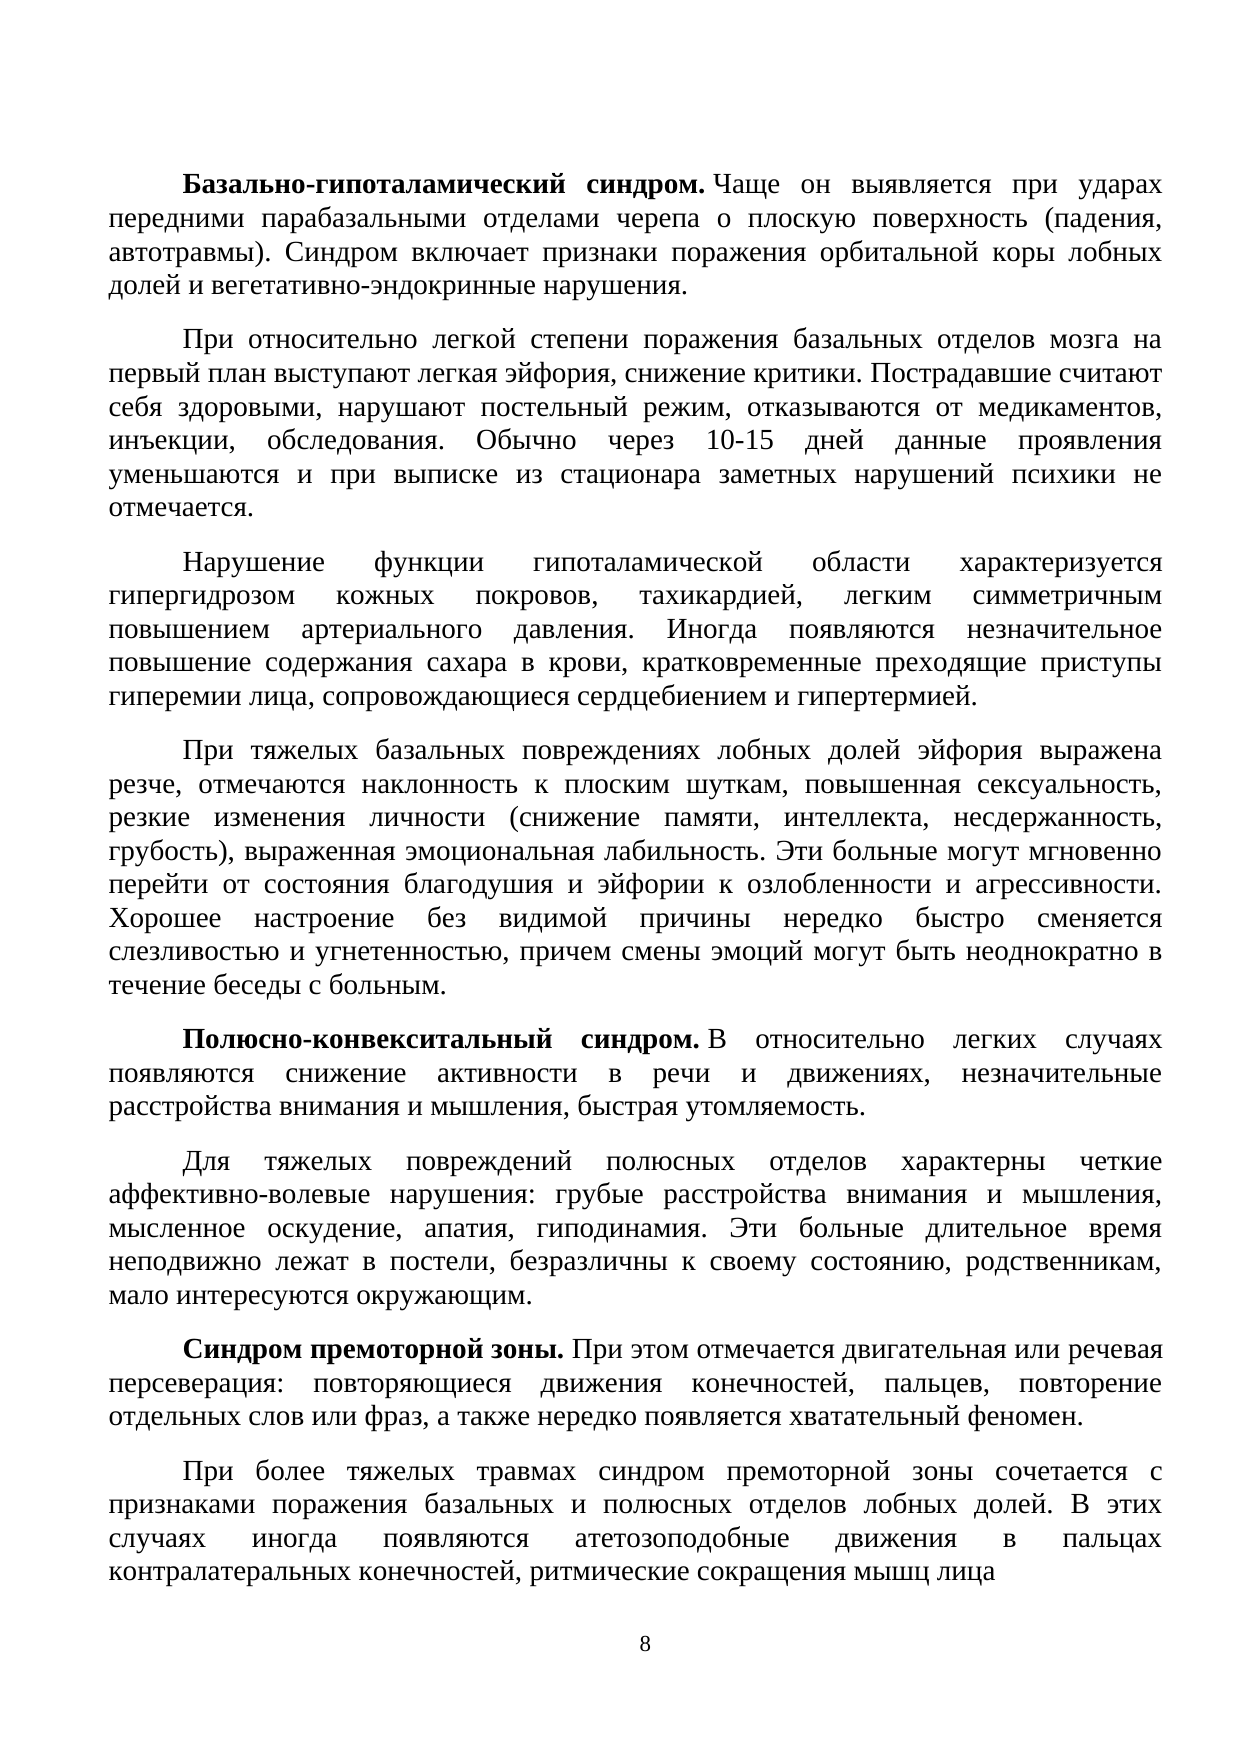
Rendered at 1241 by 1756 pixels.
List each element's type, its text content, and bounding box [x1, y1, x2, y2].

text Для тяжелых повреждений полюсных отделов характерны четкие аффективно-волевые нарушения: грубые расстройства внимания и мышления, мысленное оскудение, апатия, гиподинамия. Эти больные длительное время неподвижно лежат в постели, безразличны к своему состоянию, родственникам, мало интересуются окружающим. [108, 1143, 1163, 1311]
text Нарушение функции гипоталамической области характеризуется гипергидрозом кожных покровов, тахикардией, легким симметричным повышением артериального давления. Иногда появляются незначительное повышение содержания сахара в крови, кратковременные преходящие приступы гиперемии лица, сопровождающиеся сердцебиением и гипертермией. [108, 544, 1163, 711]
text Полюсно-конвекситальный синдром. В относительно легких случаях появляются снижение активности в речи и движениях, незначительные расстройства внимания и мышления, быстрая утомляемость. [108, 1021, 1163, 1122]
text Базально-гипоталамический синдром. Чаще он выявляется при ударах передними парабазальными отделами черепа о плоскую поверхность (падения, автотравмы). Синдром включает признаки поражения орбитальной коры лобных долей и вегетативно-эндокринные нарушения. [108, 167, 1163, 301]
text При более тяжелых травмах синдром премоторной зоны сочетается с признаками поражения базальных и полюсных отделов лобных долей. В этих случаях иногда появляются атетозоподобные движения в пальцах контралатеральных конечностей, ритмические сокращения мышц лица [108, 1453, 1163, 1587]
text При относительно легкой степени поражения базальных отделов мозга на первый план выступают легкая эйфория, снижение критики. Пострадавшие считают себя здоровыми, нарушают постельный режим, отказываются от медикаментов, инъекции, обследования. Обычно через 10-15 дней данные проявления уменьшаются и при выписке из стационара заметных нарушений психики не отмечается. [108, 322, 1163, 523]
text При тяжелых базальных повреждениях лобных долей эйфория выражена резче, отмечаются наклонность к плоским шуткам, повышенная сексуальность, резкие изменения личности (снижение памяти, интеллекта, несдержанность, грубость), выраженная эмоциональная лабильность. Эти больные могут мгновенно перейти от состояния благодушия и эйфории к озлобленности и агрессивности. Хорошее настроение без видимой причины нередко быстро сменяется слезливостью и угнетенностью, причем смены эмоций могут быть неоднократно в течение беседы с больным. [108, 732, 1163, 1001]
text Синдром премоторной зоны. При этом отмечается двигательная или речевая персеверация: повторяющиеся движения конечностей, пальцев, повторение отдельных слов или фраз, а также нередко появляется хватательный феномен. [108, 1331, 1163, 1432]
